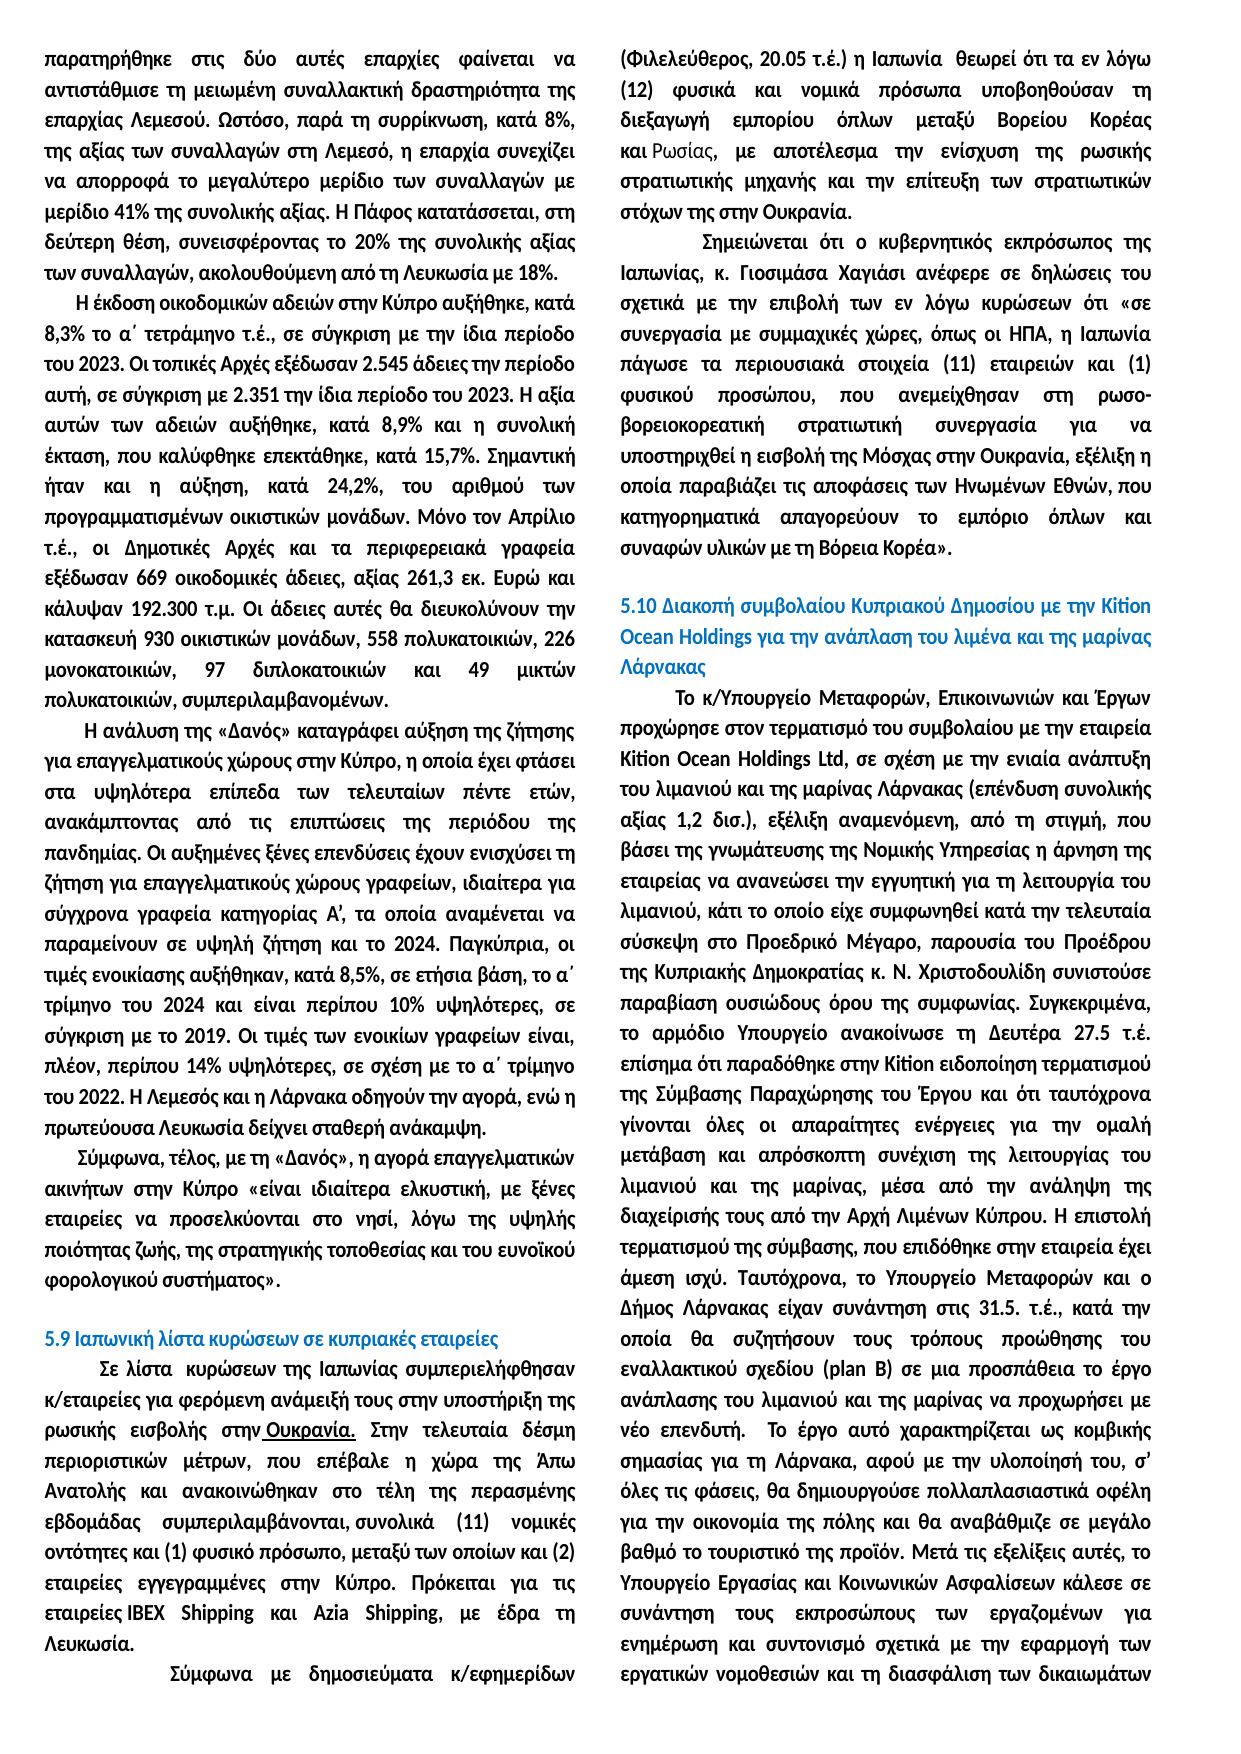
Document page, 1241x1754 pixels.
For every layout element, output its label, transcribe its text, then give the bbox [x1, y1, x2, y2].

text Η έκδοση οικοδομικών αδειών στην Κύπρο αυξήθηκε, κατά 8,3% το α΄ τετράμηνο τ.έ., σε σύγκριση με την ίδια περίοδο του 2023. Οι τοπικές Αρχές εξέδωσαν 2.545 άδειες την περίοδο αυτή, σε σύγκριση με 2.351 την ίδια περίοδο του 2023. Η αξία αυτών των αδειών αυξήθηκε, κατά 8,9% και η συνολική έκταση, που καλύφθηκε επεκτάθηκε, κατά 15,7%. Σημαντική ήταν και η αύξηση, κατά 24,2%, του αριθμού των προγραμματισμένων οικιστικών μονάδων. Μόνο τον Απρίλιο τ.έ., οι Δημοτικές Αρχές και τα περιφερειακά γραφεία εξέδωσαν 669 οικοδομικές άδειες, αξίας 261,3 εκ. Ευρώ και κάλυψαν 192.300 τ.μ. Οι άδειες αυτές θα διευκολύνουν την κατασκευή 930 οικιστικών μονάδων, 558 πολυκατοικιών, 226 μονοκατοικιών, 97 διπλοκατοικιών και 49 μικτών πολυκατοικιών, συμπεριλαμβανομένων. [44, 288, 576, 716]
text Σε λίστα κυρώσεων της Ιαπωνίας συμπεριελήφθησαν κ/εταιρείες για φερόμενη ανάμειξή τους στην υποστήριξη της ρωσικής εισβολής στην Ουκρανία. Στην τελευταία δέσμη περιοριστικών μέτρων, που επέβαλε η χώρα της Άπω Ανατολής και ανακοινώθηκαν στο τέλη της περασμένης εβδομάδας συμπεριλαμβάνονται, συνολικά (11) νομικές οντότητες και (1) φυσικό πρόσωπο, μεταξύ των οποίων και (2) εταιρείες εγγεγραμμένες στην Κύπρο. Πρόκειται για τις εταιρείες IBEX Shipping και Azia Shipping, με έδρα τη Λευκωσία. [44, 1354, 576, 1659]
text 5.9 Ιαπωνική λίστα κυρώσεων σε κυπριακές εταιρείες [44, 1324, 576, 1354]
text 5.10 Διακοπή συμβολαίου Κυπριακού Δημοσίου με την Kition Ocean Holdings για την ανάπλαση του λιμένα και της μαρίνας Λάρνακας [620, 591, 1152, 683]
text Σημειώνεται ότι ο κυβερνητικός εκπρόσωπος της Ιαπωνίας, κ. Γιοσιμάσα Χαγιάσι ανέφερε σε δηλώσεις του σχετικά με την επιβολή των εν λόγω κυρώσεων ότι «σε συνεργασία με συμμαχικές χώρες, όπως οι ΗΠΑ, η Ιαπωνία πάγωσε τα περιουσιακά στοιχεία (11) εταιρειών και (1) φυσικού προσώπου, που ανεμείχθησαν στη ρωσο-βορειοκορεατική στρατιωτική συνεργασία για να υποστηριχθεί η εισβολή της Μόσχας στην Ουκρανία, εξέλιξη η οποία παραβιάζει τις αποφάσεις των Ηνωμένων Εθνών, που κατηγορηματικά απαγορεύoυν το εμπόριο όπλων και συναφών υλικών με τη Βόρεια Κορέα». [620, 227, 1152, 563]
text Σύμφωνα, τέλος, με τη «Δανός», η αγορά επαγγελματικών ακινήτων στην Κύπρο «είναι ιδιαίτερα ελκυστική, με ξένες εταιρείες να προσελκύονται στο νησί, λόγω της υψηλής ποιότητας ζωής, της στρατηγικής τοποθεσίας και του ευνοϊκού φορολογικού συστήματος». [44, 1143, 576, 1296]
text Σύμφωνα με δημοσιεύματα κ/εφημερίδων (Φιλελεύθερος, 20.05 τ.έ.) η Ιαπωνία θεωρεί ότι τα εν λόγω (12) φυσικά και νομικά πρόσωπα υποβοηθούσαν τη διεξαγωγή εμπορίου όπλων μεταξύ Βορείου Κορέας και Ρωσίας, με αποτέλεσμα την ενίσχυση της ρωσικής στρατιωτικής μηχανής και την επίτευξη των στρατιωτικών στόχων της στην Ουκρανία. [620, 44, 1152, 227]
text Η ανάλυση της «Δανός» καταγράφει αύξηση της ζήτησης για επαγγελματικούς χώρους στην Κύπρο, η οποία έχει φτάσει στα υψηλότερα επίπεδα των τελευταίων πέντε ετών, ανακάμπτοντας από τις επιπτώσεις της περιόδου της πανδημίας. Οι αυξημένες ξένες επενδύσεις έχουν ενισχύσει τη ζήτηση για επαγγελματικούς χώρους γραφείων, ιδιαίτερα για σύγχρονα γραφεία κατηγορίας Α’, τα οποία αναμένεται να παραμείνουν σε υψηλή ζήτηση και το 2024. Παγκύπρια, οι τιμές ενοικίασης αυξήθηκαν, κατά 8,5%, σε ετήσια βάση, το α΄ τρίμηνο του 2024 και είναι περίπου 10% υψηλότερες, σε σύγκριση με το 2019. Οι τιμές των ενοικίων γραφείων είναι, πλέον, περίπου 14% υψηλότερες, σε σχέση με το α΄ τρίμηνο του 2022. Η Λεμεσός και η Λάρνακα οδηγούν την αγορά, ενώ η πρωτεύουσα Λευκωσία δείχνει σταθερή ανάκαμψη. [44, 716, 576, 1143]
